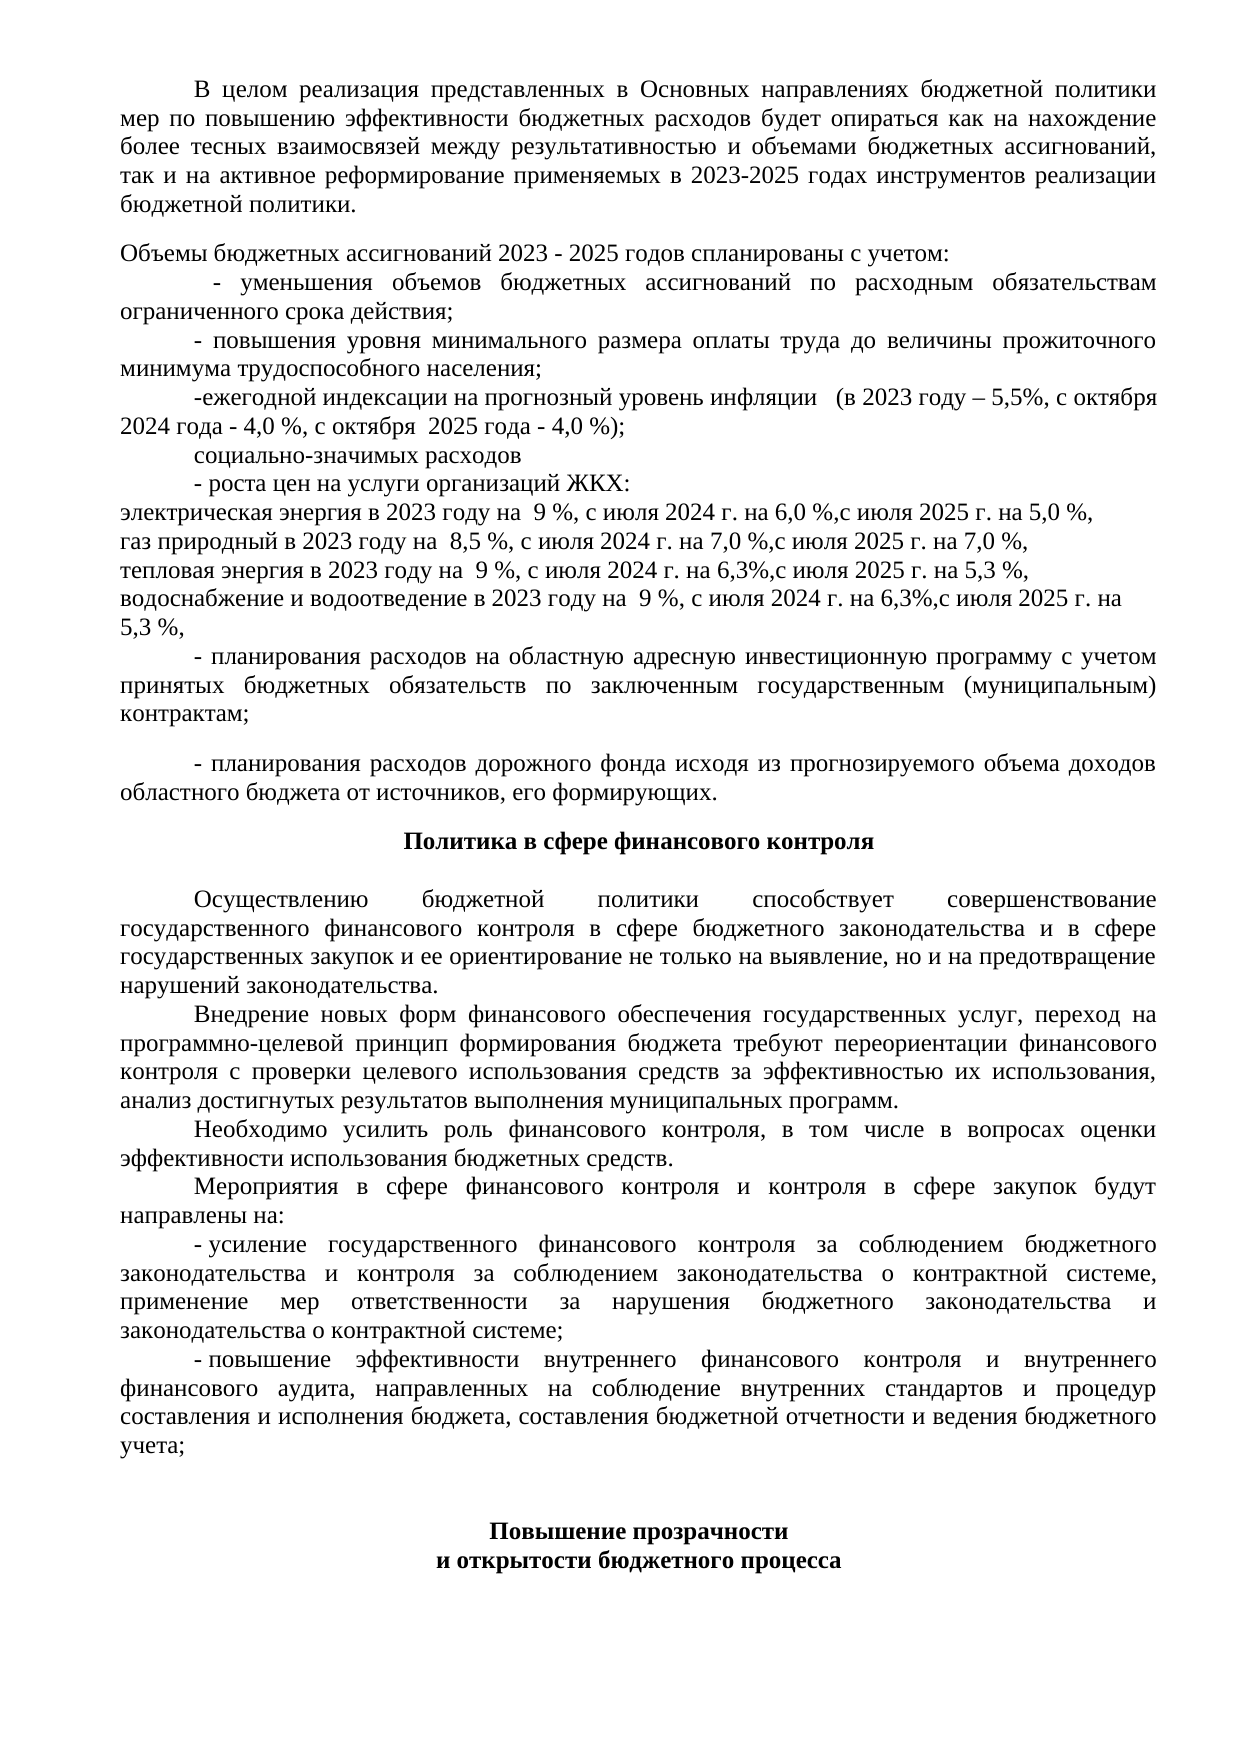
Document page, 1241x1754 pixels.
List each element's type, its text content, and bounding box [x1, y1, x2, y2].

text - усиление государственного финансового контроля за соблюдением бюджетного законодательства и контроля за соблюдением законодательства о контрактной системе, применение мер ответственности за нарушения бюджетного законодательства и законодательства о контрактной системе; [120, 1229, 1157, 1344]
text В целом реализация представленных в Основных направлениях бюджетной политики мер по повышению эффективности бюджетных расходов будет опираться как на нахождение более тесных взаимосвязей между результативностью и объемами бюджетных ассигнований, так и на активное реформирование применяемых в 2023-2025 годах инструментов реализации бюджетной политики. [120, 74, 1157, 218]
text и открытости бюджетного процесса [120, 1545, 1157, 1574]
text - роста цен на услуги организаций ЖКХ: [120, 468, 1157, 497]
text Объемы бюджетных ассигнований 2023 - 2025 годов спланированы с учетом: [120, 238, 1157, 267]
text Повышение прозрачности [120, 1516, 1157, 1545]
text Необходимо усилить роль финансового контроля, в том числе в вопросах оценки эффективности использования бюджетных средств. [120, 1114, 1157, 1171]
text - повышения уровня минимального размера оплаты труда до величины прожиточного минимума трудоспособного населения; [120, 325, 1157, 382]
text - планирования расходов на областную адресную инвестиционную программу с учетом принятых бюджетных обязательств по заключенным государственным (муниципальным) контрактам; [120, 641, 1157, 727]
text - планирования расходов дорожного фонда исходя из прогнозируемого объема доходов областного бюджета от источников, его формирующих. [120, 748, 1157, 806]
text социально-значимых расходов [120, 440, 1157, 468]
text Политика в сфере финансового контроля [120, 826, 1157, 855]
text электрическая энергия в 2023 году на 9 %, с июля 2024 г. на 6,0 %,с июля 2025 г. на 5,0 %, [120, 497, 1157, 526]
text Мероприятия в сфере финансового контроля и контроля в сфере закупок будут направлены на: [120, 1171, 1157, 1229]
text Осуществлению бюджетной политики способствует совершенствование государственного финансового контроля в сфере бюджетного законодательства и в сфере государственных закупок и ее ориентирование не только на выявление, но и на предотвращение нарушений законодательства. [120, 884, 1157, 999]
text Внедрение новых форм финансового обеспечения государственных услуг, переход на программно-целевой принцип формирования бюджета требуют переориентации финансового контроля с проверки целевого использования средств за эффективностью их использования, анализ достигнутых результатов выполнения муниципальных программ. [120, 999, 1157, 1114]
text тепловая энергия в 2023 году на 9 %, с июля 2024 г. на 6,3%,с июля 2025 г. на 5,3 %, [120, 555, 1157, 583]
text - повышение эффективности внутреннего финансового контроля и внутреннего финансового аудита, направленных на соблюдение внутренних стандартов и процедур составления и исполнения бюджета, составления бюджетной отчетности и ведения бюджетного учета; [120, 1344, 1157, 1459]
text - уменьшения объемов бюджетных ассигнований по расходным обязательствам ограниченного срока действия; [120, 267, 1157, 325]
text газ природный в 2023 году на 8,5 %, с июля 2024 г. на 7,0 %,с июля 2025 г. на 7,0 %, [120, 526, 1157, 555]
text водоснабжение и водоотведение в 2023 году на 9 %, с июля 2024 г. на 6,3%,с июля 2025 г. на 5,3 %, [120, 583, 1157, 641]
text -ежегодной индексации на прогнозный уровень инфляции (в 2023 году – 5,5%, с октября 2024 года - 4,0 %, с октября 2025 года - 4,0 %); [120, 382, 1157, 440]
